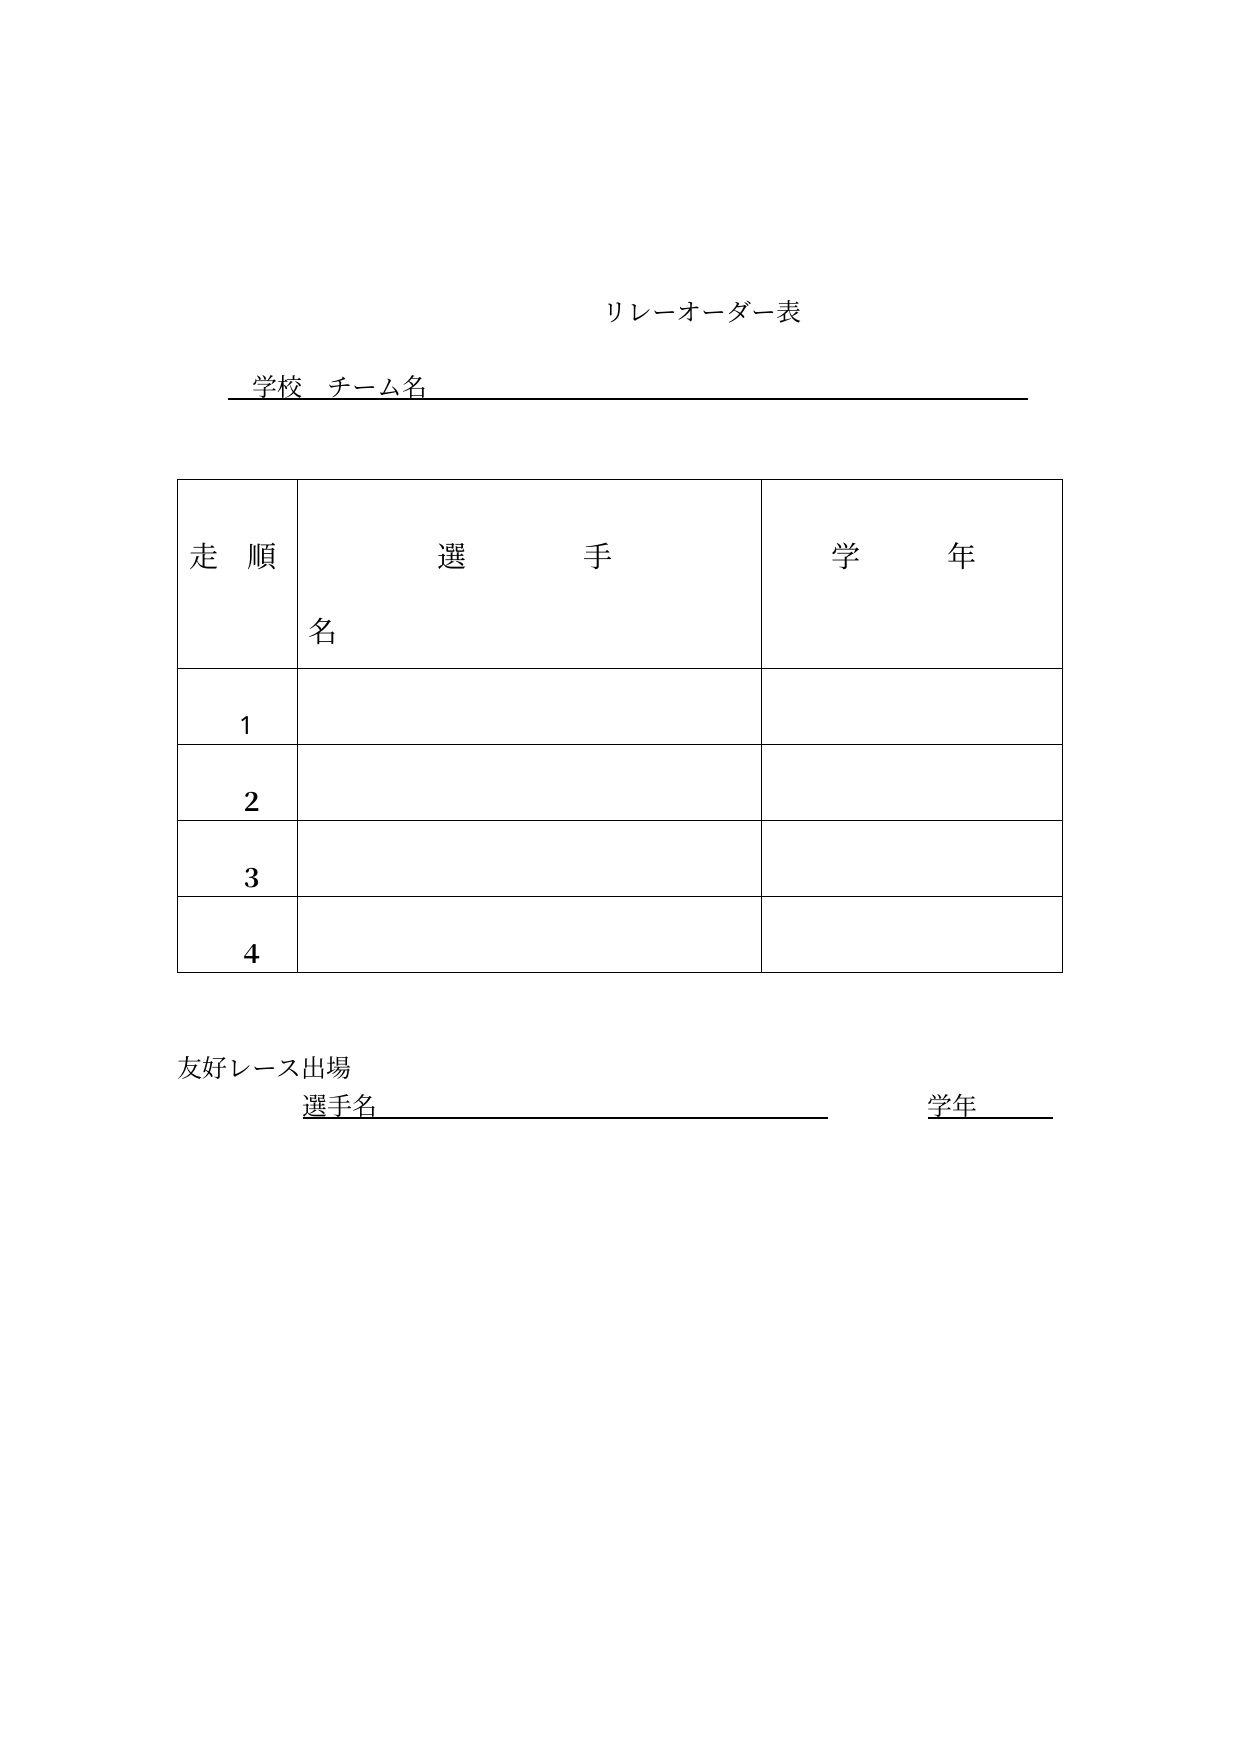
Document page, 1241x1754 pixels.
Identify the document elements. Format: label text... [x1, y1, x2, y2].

table_cell [762, 669, 1062, 744]
table_cell [298, 745, 761, 820]
table_cell [762, 897, 1062, 972]
table_cell [298, 669, 761, 744]
table_cell [762, 745, 1062, 820]
text 友好レース出場 [177, 1048, 1063, 1086]
table_cell ２ [178, 745, 297, 820]
table_header 選 手 名 [298, 480, 761, 668]
text 学校 チーム名 [177, 367, 1063, 404]
table_cell 1 [178, 669, 297, 744]
table_header 走 順 [178, 480, 297, 668]
table_cell [762, 821, 1062, 896]
table_header 学 年 [762, 480, 1062, 668]
table_cell [298, 821, 761, 896]
table_cell ４ [178, 897, 297, 972]
text 選手名 学年 [177, 1086, 1063, 1123]
table_cell ３ [178, 821, 297, 896]
table_cell [298, 897, 761, 972]
text リレーオーダー表 [177, 292, 1063, 329]
